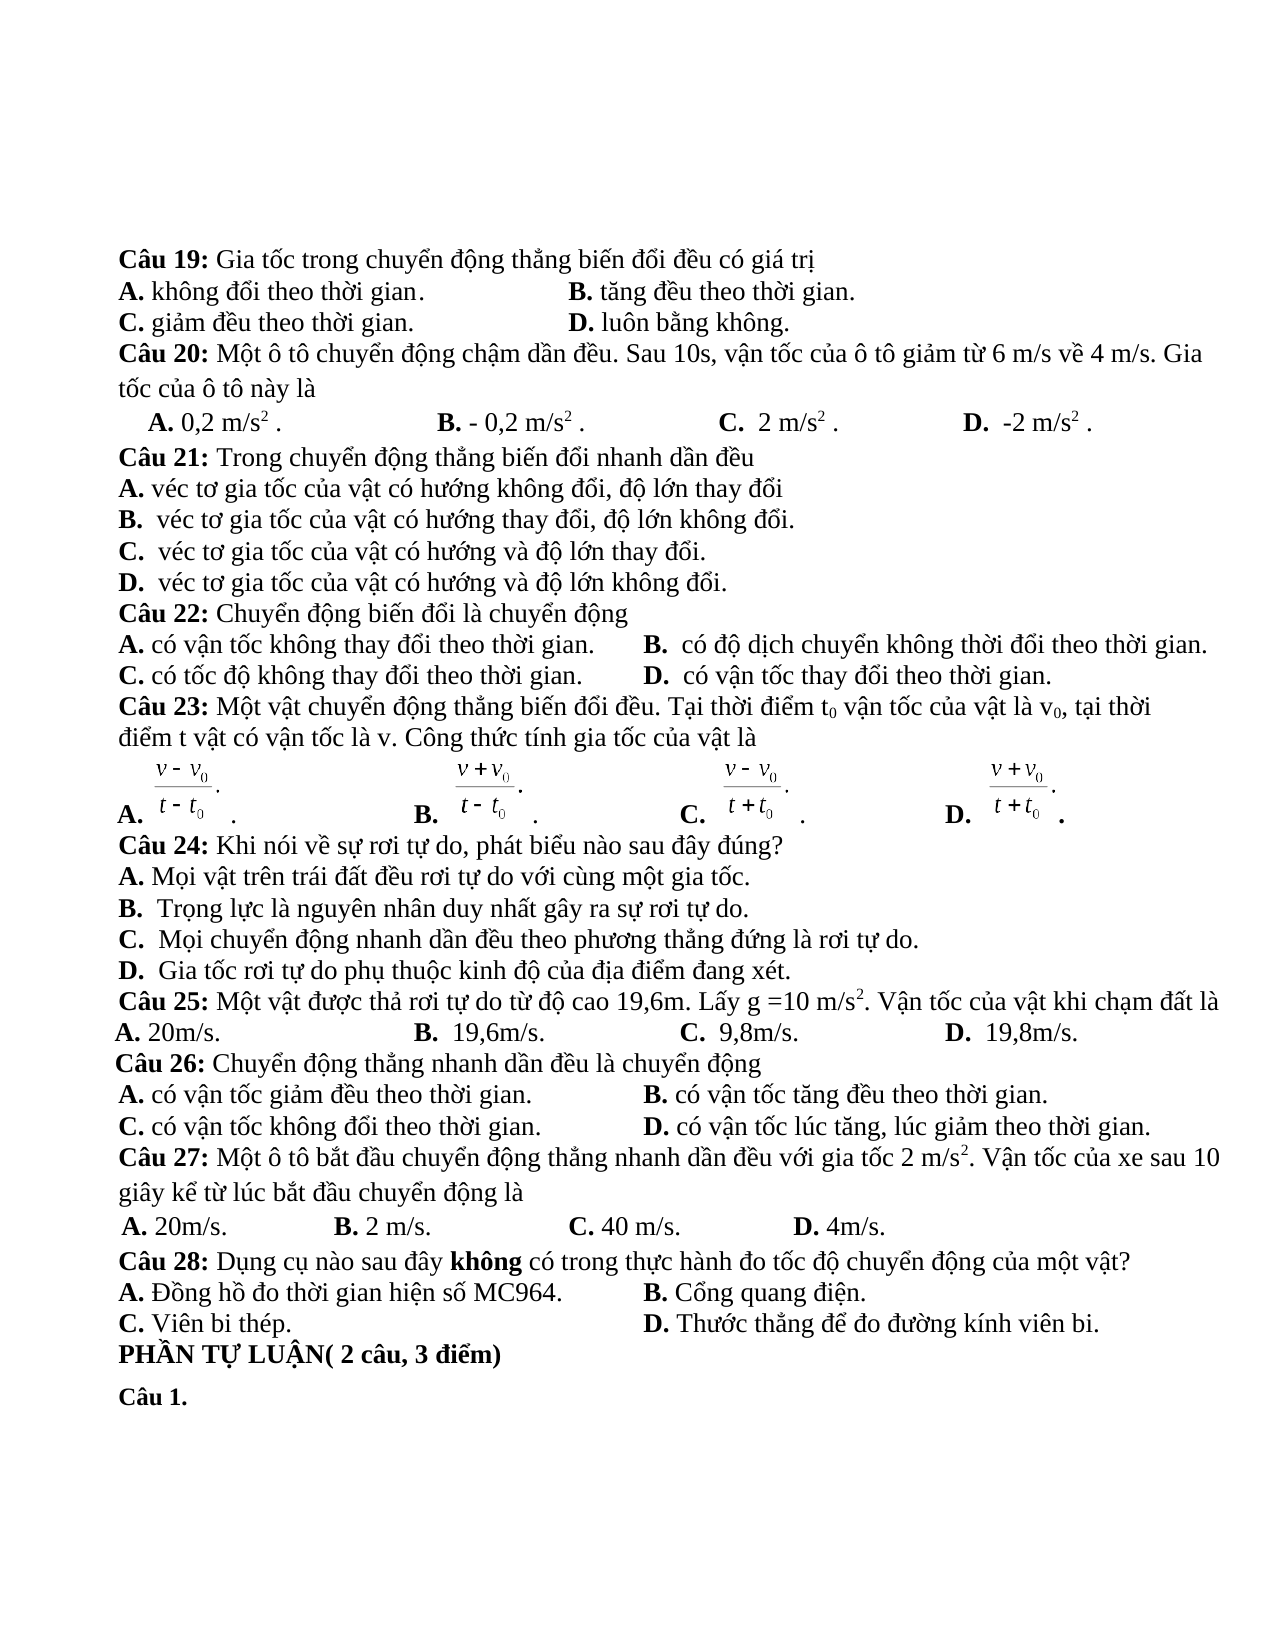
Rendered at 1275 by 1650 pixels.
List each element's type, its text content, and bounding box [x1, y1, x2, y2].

text Câu 1. [118, 1382, 1211, 1411]
text Câu 27: Một ô tô bắt đầu chuyển động thẳng nhanh dần đều với gia tốc 2 m/s2. Vận tốc của xe sau 10 giây kể từ lúc bắt đầu chuyển động là [118, 1141, 1239, 1207]
text A. không đổi theo thời gian . B. tăng đều theo thời gian. [118, 274, 1211, 306]
text Câu 21: Trong chuyển động thẳng biến đổi nhanh dần đều [118, 441, 1211, 472]
text A. Mọi vật trên trái đất đều rơi tự do với cùng một gia tốc. [118, 861, 1275, 892]
text PHẦN TỰ LUẬN( 2 câu, 3 điểm) [118, 1339, 1211, 1370]
text A. . B. . C. . D. . [81, 753, 1211, 829]
text Câu 22: Chuyển động biến đổi là chuyển động [118, 597, 1211, 628]
text A. có vận tốc giảm đều theo thời gian. B. có vận tốc tăng đều theo thời gian. [118, 1078, 1211, 1110]
text A. 20m/s. B. 19,6m/s. C. 9,8m/s. D. 19,8m/s. [81, 1016, 1275, 1047]
text C. véc tơ gia tốc của vật có hướng và độ lớn thay đổi. [118, 535, 1211, 566]
text A. véc tơ gia tốc của vật có hướng không đổi, độ lớn thay đổi [118, 472, 1211, 503]
text D. Gia tốc rơi tự do phụ thuộc kinh độ của địa điểm đang xét. [118, 954, 1275, 985]
text Câu 19: Gia tốc trong chuyển động thẳng biến đổi đều có giá trị [118, 243, 1211, 274]
text C. có vận tốc không đổi theo thời gian. D. có vận tốc lúc tăng, lúc giảm theo thời gian. [118, 1110, 1211, 1141]
text C. Mọi chuyển động nhanh dần đều theo phương thẳng đứng là rơi tự do. [118, 923, 1275, 954]
text D. véc tơ gia tốc của vật có hướng và độ lớn không đổi. [118, 566, 1211, 597]
text B. véc tơ gia tốc của vật có hướng thay đổi, độ lớn không đổi. [118, 503, 1211, 535]
text Câu 28: Dụng cụ nào sau đây không có trong thực hành đo tốc độ chuyển động của một vật? [118, 1245, 1211, 1276]
text A. có vận tốc không thay đổi theo thời gian. B. có độ dịch chuyển không thời đổi theo thời gian. [118, 628, 1211, 659]
text Câu 23: Một vật chuyển động thẳng biến đổi đều. Tại thời điểm t0 vận tốc của vật là v0, tại thời điểm t vật có vận tốc là v. Công thức tính gia tốc của vật là [118, 690, 1211, 753]
text C. giảm đều theo thời gian. D. luôn bằng không. [118, 306, 1211, 337]
text Câu 25: Một vật được thả rơi tự do từ độ cao 19,6m. Lấy g =10 m/s2. Vận tốc của vật khi chạm đất là [118, 985, 1275, 1016]
text C. Viên bi thép. D. Thước thẳng để đo đường kính viên bi. [118, 1307, 1211, 1339]
text Câu 26: Chuyển động thẳng nhanh dần đều là chuyển động [81, 1047, 1275, 1078]
text C. có tốc độ không thay đổi theo thời gian. D. có vận tốc thay đổi theo thời gian. [118, 659, 1211, 690]
text A. Đồng hồ đo thời gian hiện số MC964. B. Cổng quang điện. [118, 1276, 1211, 1307]
text A. 0,2 m/s2 . B. - 0,2 m/s2 . C. 2 m/s2 . D. -2 m/s2 . [81, 406, 1239, 438]
text Câu 20: Một ô tô chuyển động chậm dần đều. Sau 10s, vận tốc của ô tô giảm từ 6 m/s về 4 m/s. Gia tốc của ô tô này là [118, 337, 1239, 403]
text Câu 24: Khi nói về sự rơi tự do, phát biểu nào sau đây đúng? [118, 829, 1275, 861]
text B. Trọng lực là nguyên nhân duy nhất gây ra sự rơi tự do. [118, 892, 1275, 923]
text A. 20m/s. B. 2 m/s. C. 40 m/s. D. 4m/s. [81, 1210, 1239, 1242]
